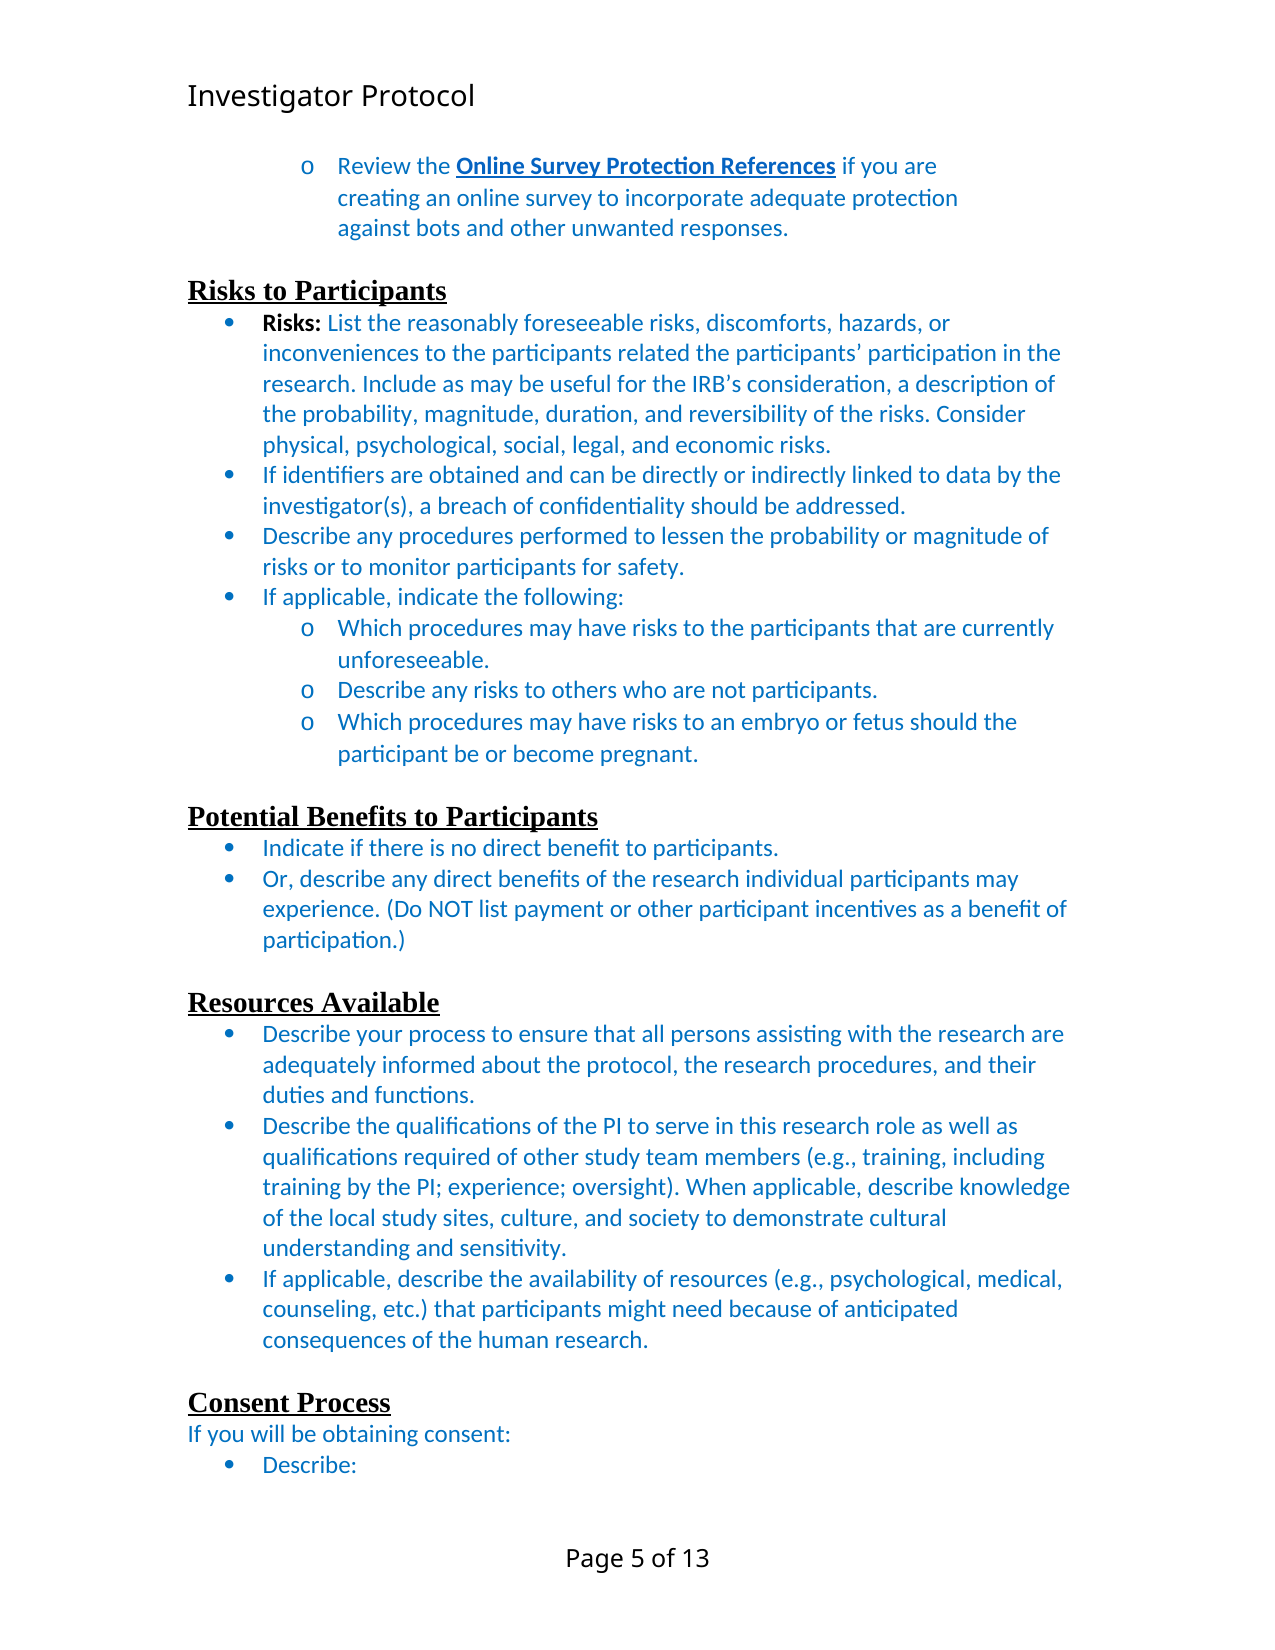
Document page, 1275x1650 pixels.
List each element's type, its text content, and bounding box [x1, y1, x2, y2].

list If identifiers are obtained and can be directly or indirectly linked to data by the investigator(s), a breach of confidentiality should be addressed. [225, 459, 1087, 521]
list Describe the qualifications of the PI to serve in this research role as well as qualifications required of other study team members (e.g., training, including training by the PI; experience; oversight). When applicable, describe knowledge of the local study sites, culture, and society to demonstrate cultural understanding and sensitivity. [225, 1110, 1087, 1263]
list Describe any risks to others who are not participants. [300, 674, 1087, 706]
list Describe your process to ensure that all persons assisting with the research are adequately informed about the protocol, the research procedures, and their duties and functions. [225, 1019, 1087, 1110]
list Or, describe any direct benefits of the research individual participants may experience. (Do NOT list payment or other participant incentives as a benefit of participation.) [225, 863, 1087, 954]
text If you will be obtaining consent: [187, 1418, 1087, 1449]
list Describe any procedures performed to lessen the probability or magnitude of risks or to monitor participants for safety. [225, 521, 1087, 582]
list Which procedures may have risks to the participants that are currently unforeseeable. [300, 612, 1087, 674]
list Indicate if there is no direct benefit to participants. [225, 832, 1087, 863]
list If applicable, indicate the following: [225, 582, 1087, 612]
list Risks: List the reasonably foreseeable risks, discomforts, hazards, or inconveniences to the participants related the participants’ participation in the research. Include as may be useful for the IRB’s consideration, a description of the probability, magnitude, duration, and reversibility of the risks. Consider physical, psychological, social, legal, and economic risks. [225, 307, 1087, 459]
list If applicable, describe the availability of resources (e.g., psychological, medical, counseling, etc.) that participants might need because of anticipated consequences of the human research. [225, 1263, 1087, 1354]
text Risks to Participants [187, 273, 1087, 307]
list Describe: [225, 1449, 1087, 1479]
text Consent Process [187, 1385, 1087, 1418]
text Potential Benefits to Participants [187, 799, 1087, 832]
text Resources Available [187, 985, 1087, 1019]
list Review the Online Survey Protection References if you are creating an online survey to incorporate adequate protection against bots and other unwanted responses. [300, 150, 1012, 243]
list Which procedures may have risks to an embryo or fetus should the participant be or become pregnant. [300, 706, 1087, 768]
